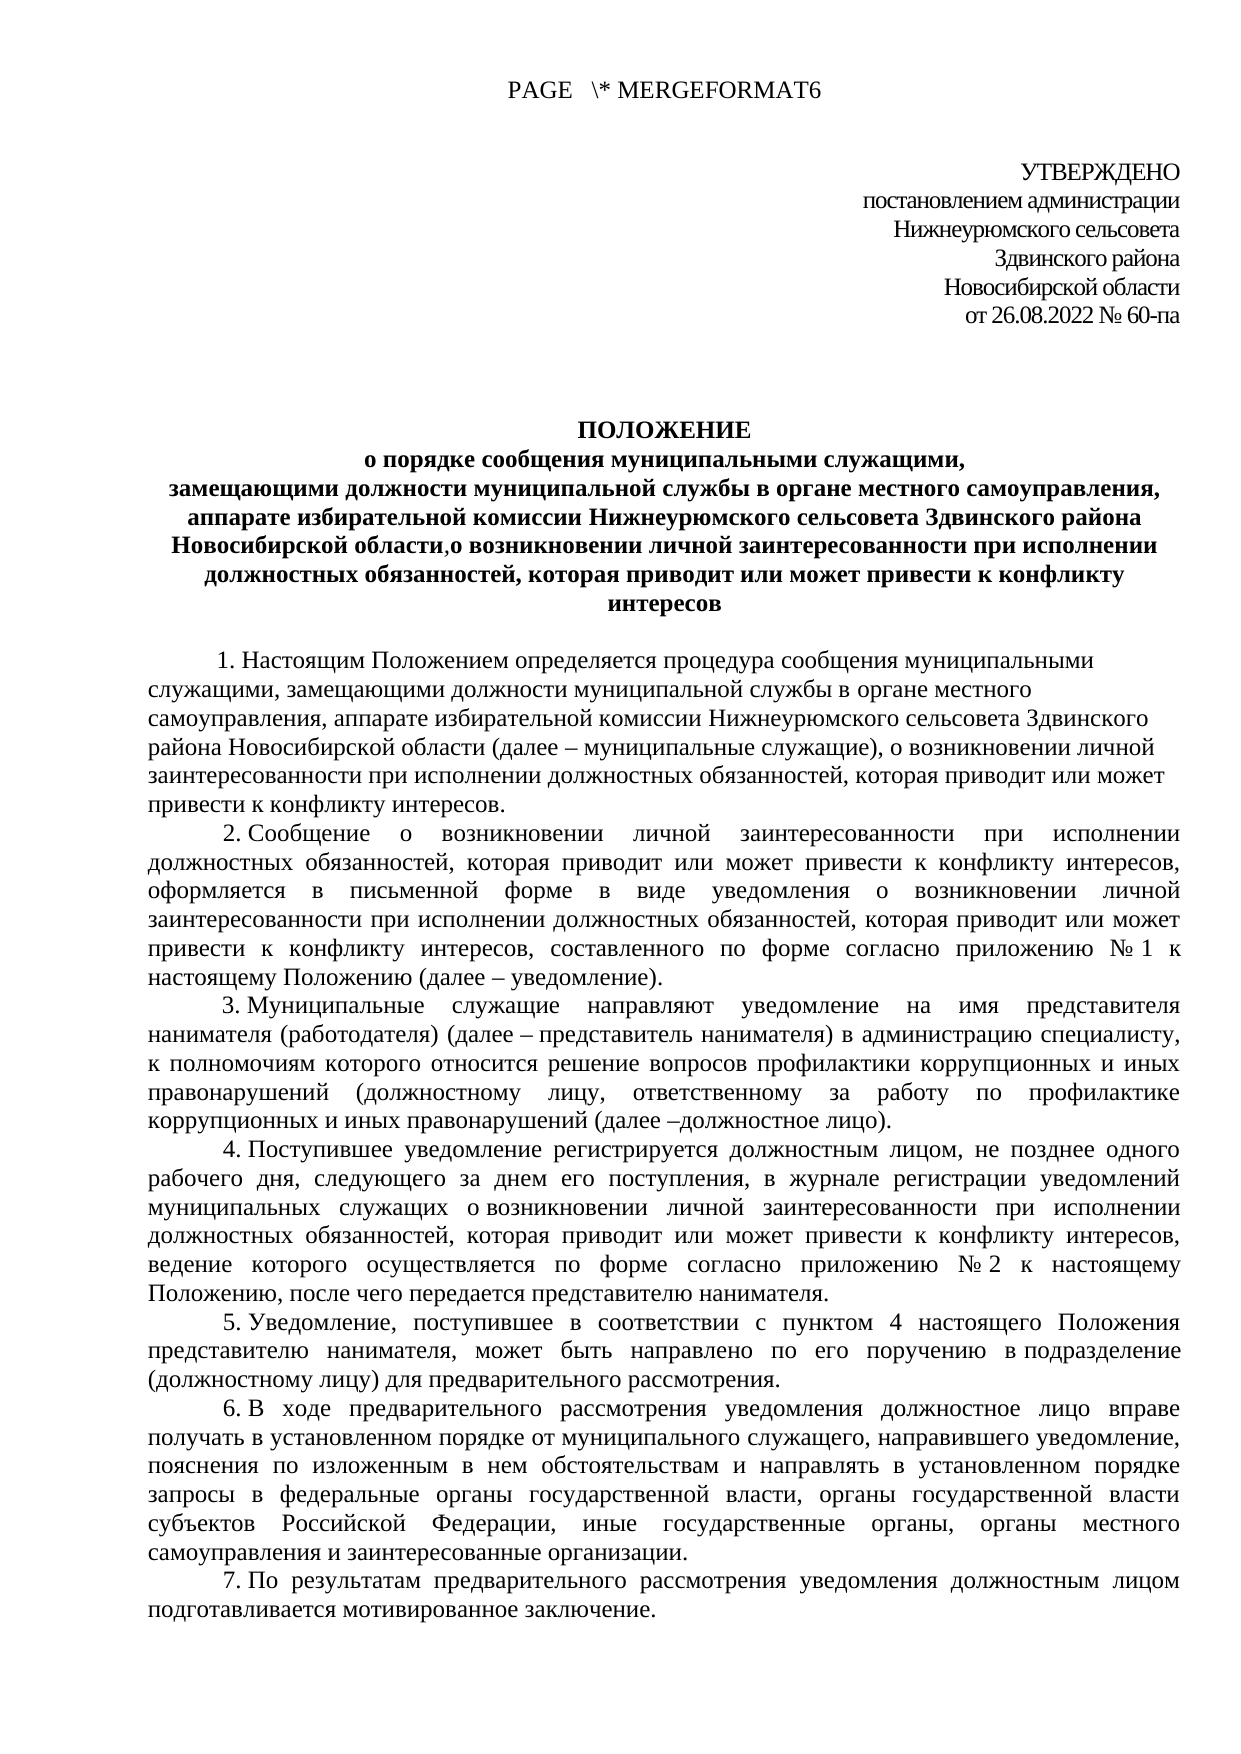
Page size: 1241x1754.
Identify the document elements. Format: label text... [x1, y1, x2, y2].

text 4. Поступившее уведомление регистрируется должностным лицом, не позднее одного рабочего дня, следующего за днем его поступления, в журнале регистрации уведомлений муниципальных служащих о возникновении личной заинтересованности при исполнении должностных обязанностей, которая приводит или может привести к конфликту интересов, ведение которого осуществляется по форме согласно приложению № 2 к настоящему Положению, после чего передается представителю нанимателя. [148, 1134, 1181, 1307]
text от 26.08.2022 № 60-па [738, 300, 1181, 329]
text замещающими должности муниципальной службы в органе местного самоуправления, аппарате избирательной комиссии Нижнеурюмского сельсовета Здвинского района Новосибирской области,о возникновении личной заинтересованности при исполнении [148, 473, 1181, 559]
text должностных обязанностей, которая приводит или может привести к конфликту интересов [148, 559, 1181, 617]
text Здвинского района [738, 243, 1181, 272]
text 6. В ходе предварительного рассмотрения уведомления должностное лицо вправе получать в установленном порядке от муниципального служащего, направившего уведомление, пояснения по изложенным в нем обстоятельствам и направлять в установленном порядке запросы в федеральные органы государственной власти, органы государственной власти субъектов Российской Федерации, иные государственные органы, органы местного самоуправления и заинтересованные организации. [148, 1393, 1181, 1565]
text постановлением администрации [738, 185, 1181, 214]
text 2. Сообщение о возникновении личной заинтересованности при исполнении должностных обязанностей, которая приводит или может привести к конфликту интересов, оформляется в письменной форме в виде уведомления о возникновении личной заинтересованности при исполнении должностных обязанностей, которая приводит или может привести к конфликту интересов, составленного по форме согласно приложению № 1 к настоящему Положению (далее ‒ уведомление). [148, 818, 1181, 990]
text ПОЛОЖЕНИЕ [148, 415, 1181, 444]
text Нижнеурюмского сельсовета [738, 214, 1181, 243]
text 3. Муниципальные служащие направляют уведомление на имя представителя нанимателя (работодателя) (далее ‒ представитель нанимателя) в администрацию специалисту, к полномочиям которого относится решение вопросов профилактики коррупционных и иных правонарушений (должностному лицу, ответственному за работу по профилактике коррупционных и иных правонарушений (далее ‒должностное лицо). [148, 990, 1181, 1134]
text 5. Уведомление, поступившее в соответствии с пунктом 4 настоящего Положения представителю нанимателя, может быть направлено по его поручению в подразделение (должностному лицу) для предварительного рассмотрения. [148, 1307, 1181, 1393]
text 1. Настоящим Положением определяется процедура сообщения муниципальными служащими, замещающими должности муниципальной службы в органе местного самоуправления, аппарате избирательной комиссии Нижнеурюмского сельсовета Здвинского района Новосибирской области (далее ‒ муниципальные служащие), о возникновении личной заинтересованности при исполнении должностных обязанностей, которая приводит или может привести к конфликту интересов. [148, 645, 1181, 818]
text о порядке сообщения муниципальными служащими, [148, 444, 1181, 473]
text Новосибирской области [738, 272, 1181, 300]
text УТВЕРЖДЕНО [148, 157, 1181, 185]
text 7. По результатам предварительного рассмотрения уведомления должностным лицом подготавливается мотивированное заключение. [148, 1565, 1181, 1623]
